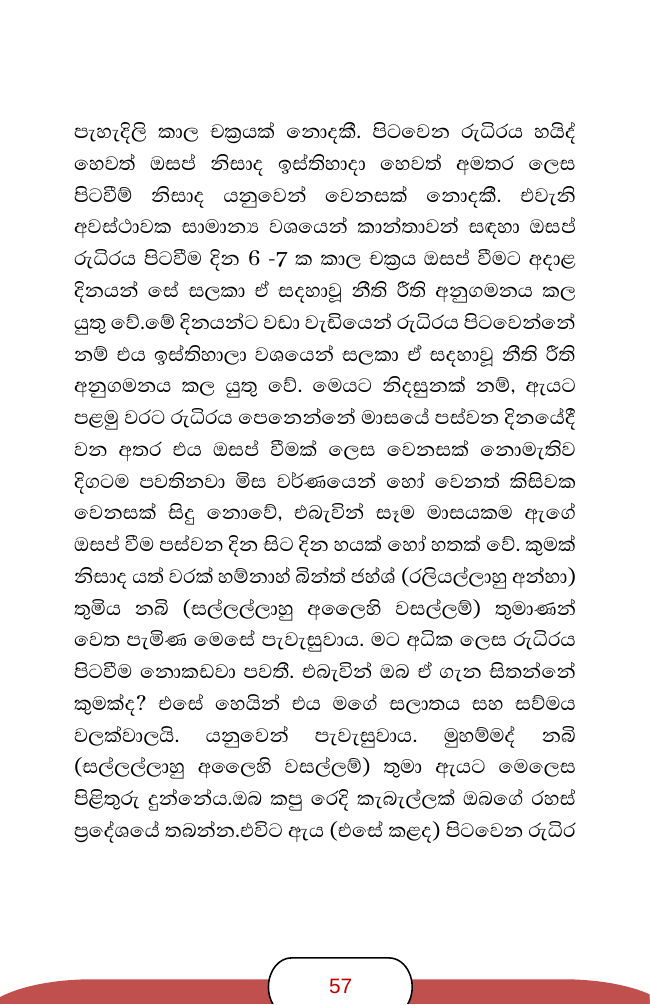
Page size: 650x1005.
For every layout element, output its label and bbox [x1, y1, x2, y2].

text [74, 117, 576, 846]
